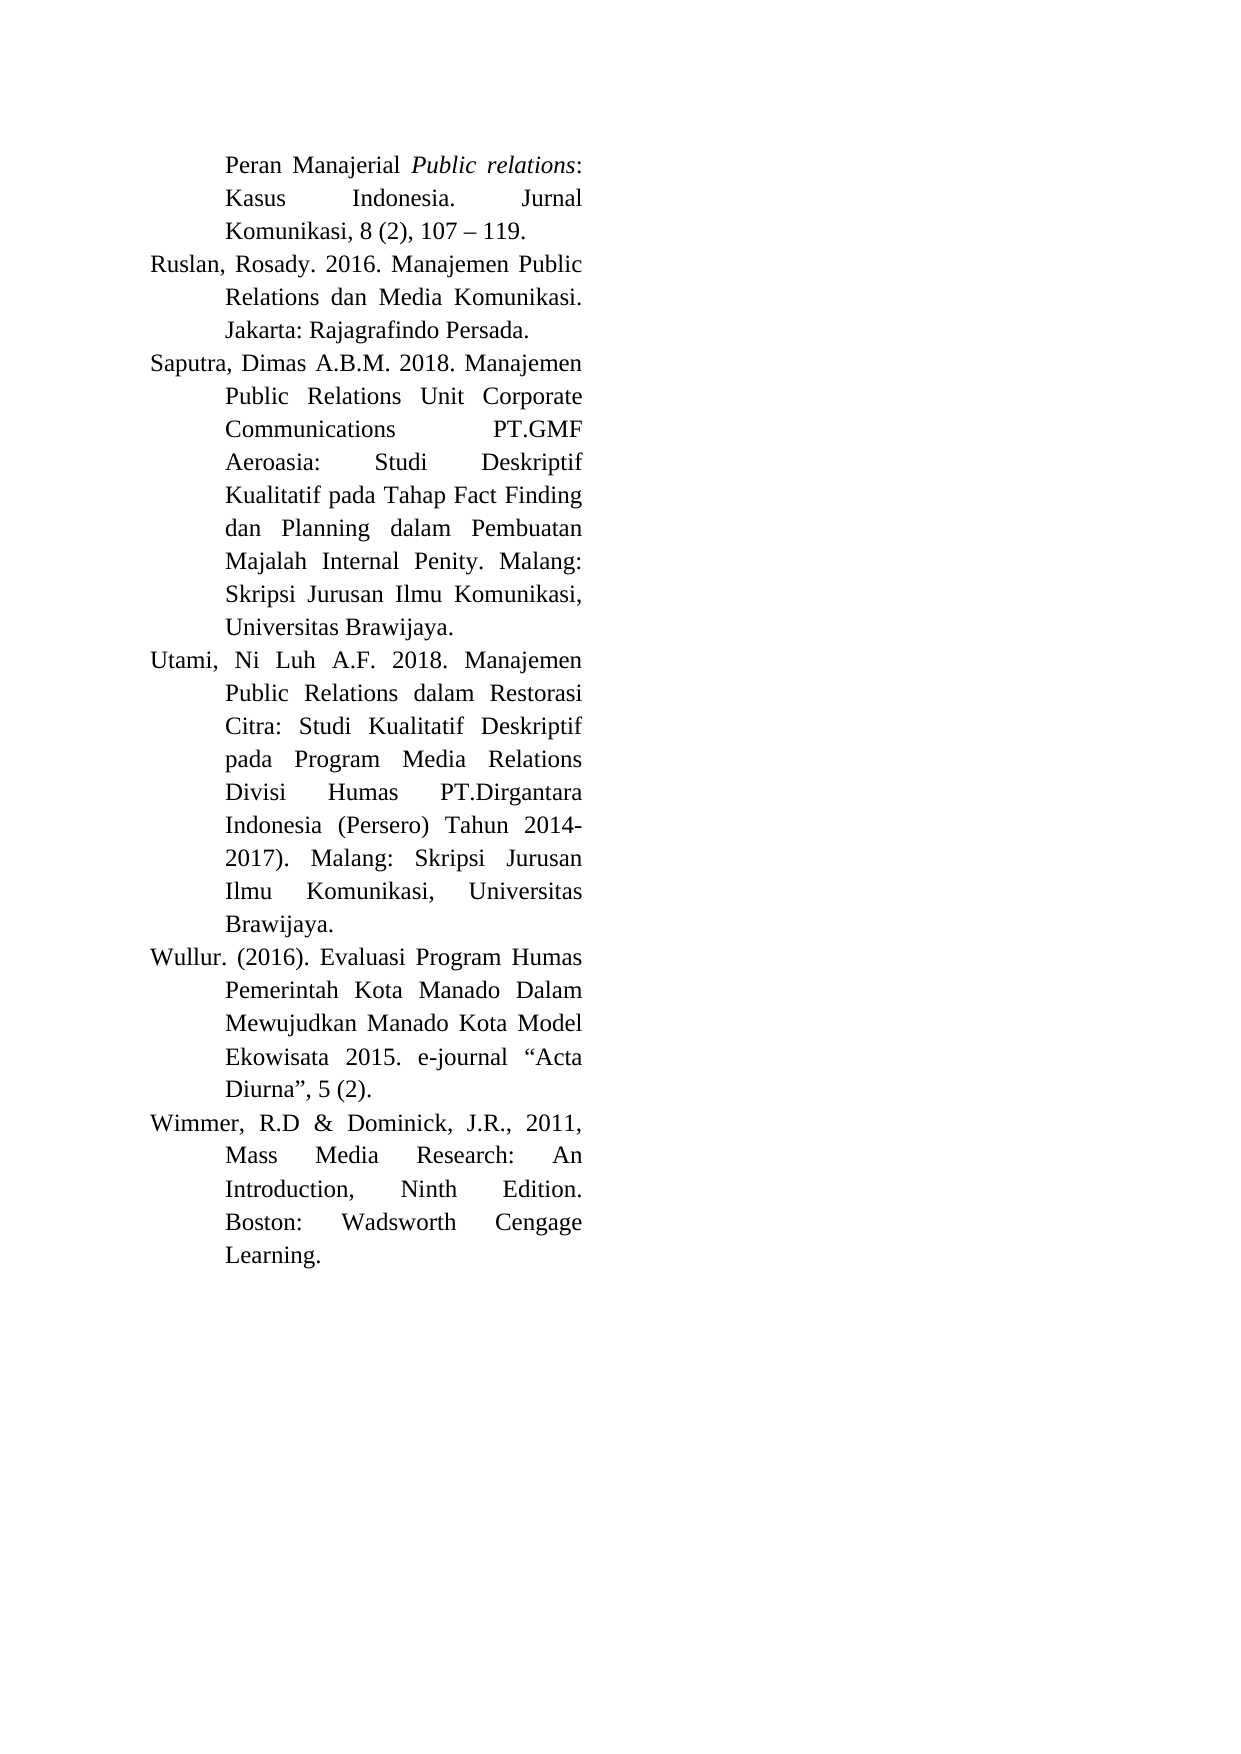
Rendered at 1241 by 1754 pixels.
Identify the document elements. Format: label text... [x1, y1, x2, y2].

text Wullur. (2016). Evaluasi Program Humas Pemerintah Kota Manado Dalam Mewujudkan Manado Kota Model Ekowisata 2015. e-journal “Acta Diurna”, 5 (2). [150, 942, 583, 1103]
text Utami, Ni Luh A.F. 2018. Manajemen Public Relations dalam Restorasi Citra: Studi Kualitatif Deskriptif pada Program Media Relations Divisi Humas PT.Dirgantara Indonesia (Persero) Tahun 2014-2017). Malang: Skripsi Jurusan Ilmu Komunikasi, Universitas Brawijaya. [150, 645, 583, 938]
text Wimmer, R.D & Dominick, J.R., 2011, Mass Media Research: An Introduction, Ninth Edition. Boston: Wadsworth Cengage Learning. [150, 1108, 583, 1268]
text Ruslan, Rosady. 2016. Manajemen Public Relations dan Media Komunikasi. Jakarta: Rajagrafindo Persada. [150, 249, 583, 344]
text Saputra, Dimas A.B.M. 2018. Manajemen Public Relations Unit Corporate Communications PT.GMF Aeroasia: Studi Deskriptif Kualitatif pada Tahap Fact Finding dan Planning dalam Pembuatan Majalah Internal Penity. Malang: Skripsi Jurusan Ilmu Komunikasi, Universitas Brawijaya. [150, 348, 583, 641]
